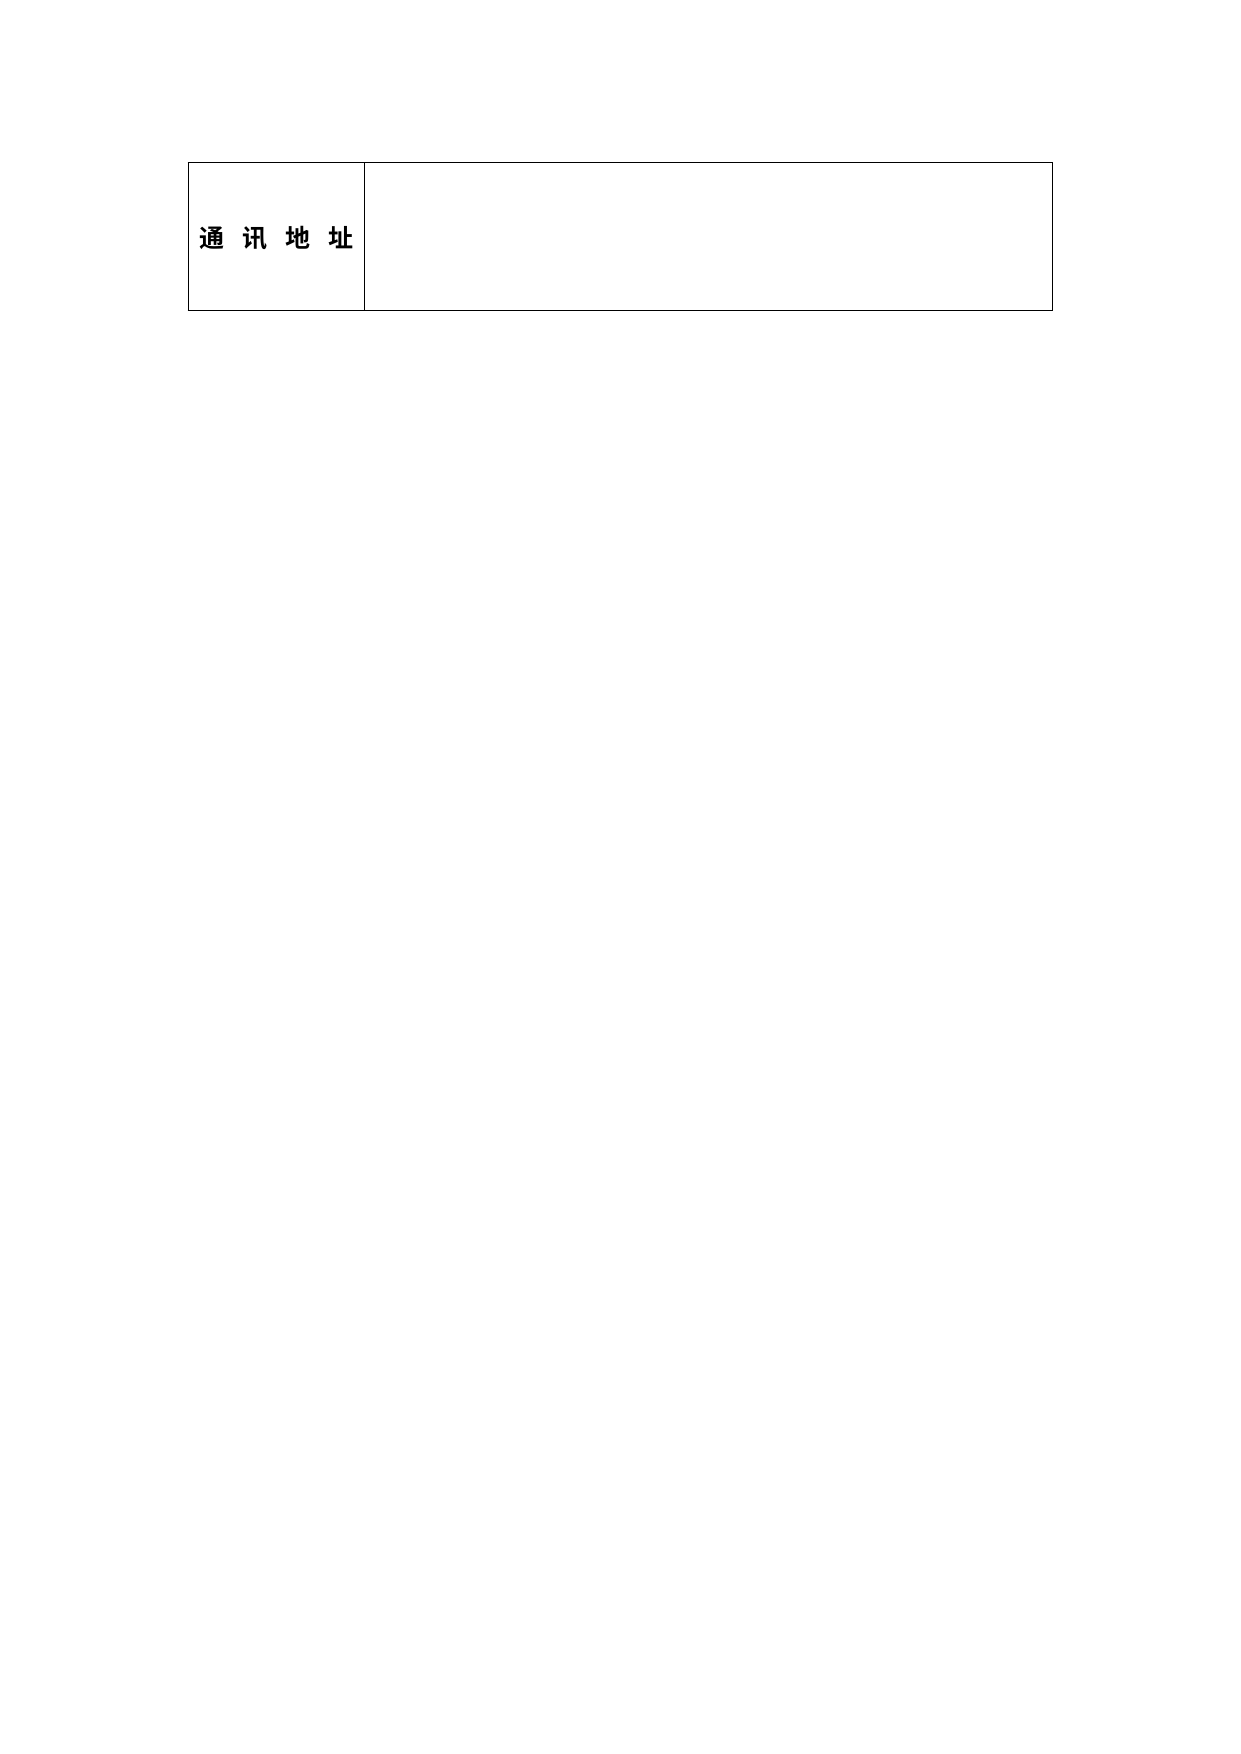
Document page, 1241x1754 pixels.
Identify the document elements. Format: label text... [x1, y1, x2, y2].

table_cell [365, 163, 1052, 310]
table_cell 通讯地址 [189, 163, 364, 310]
